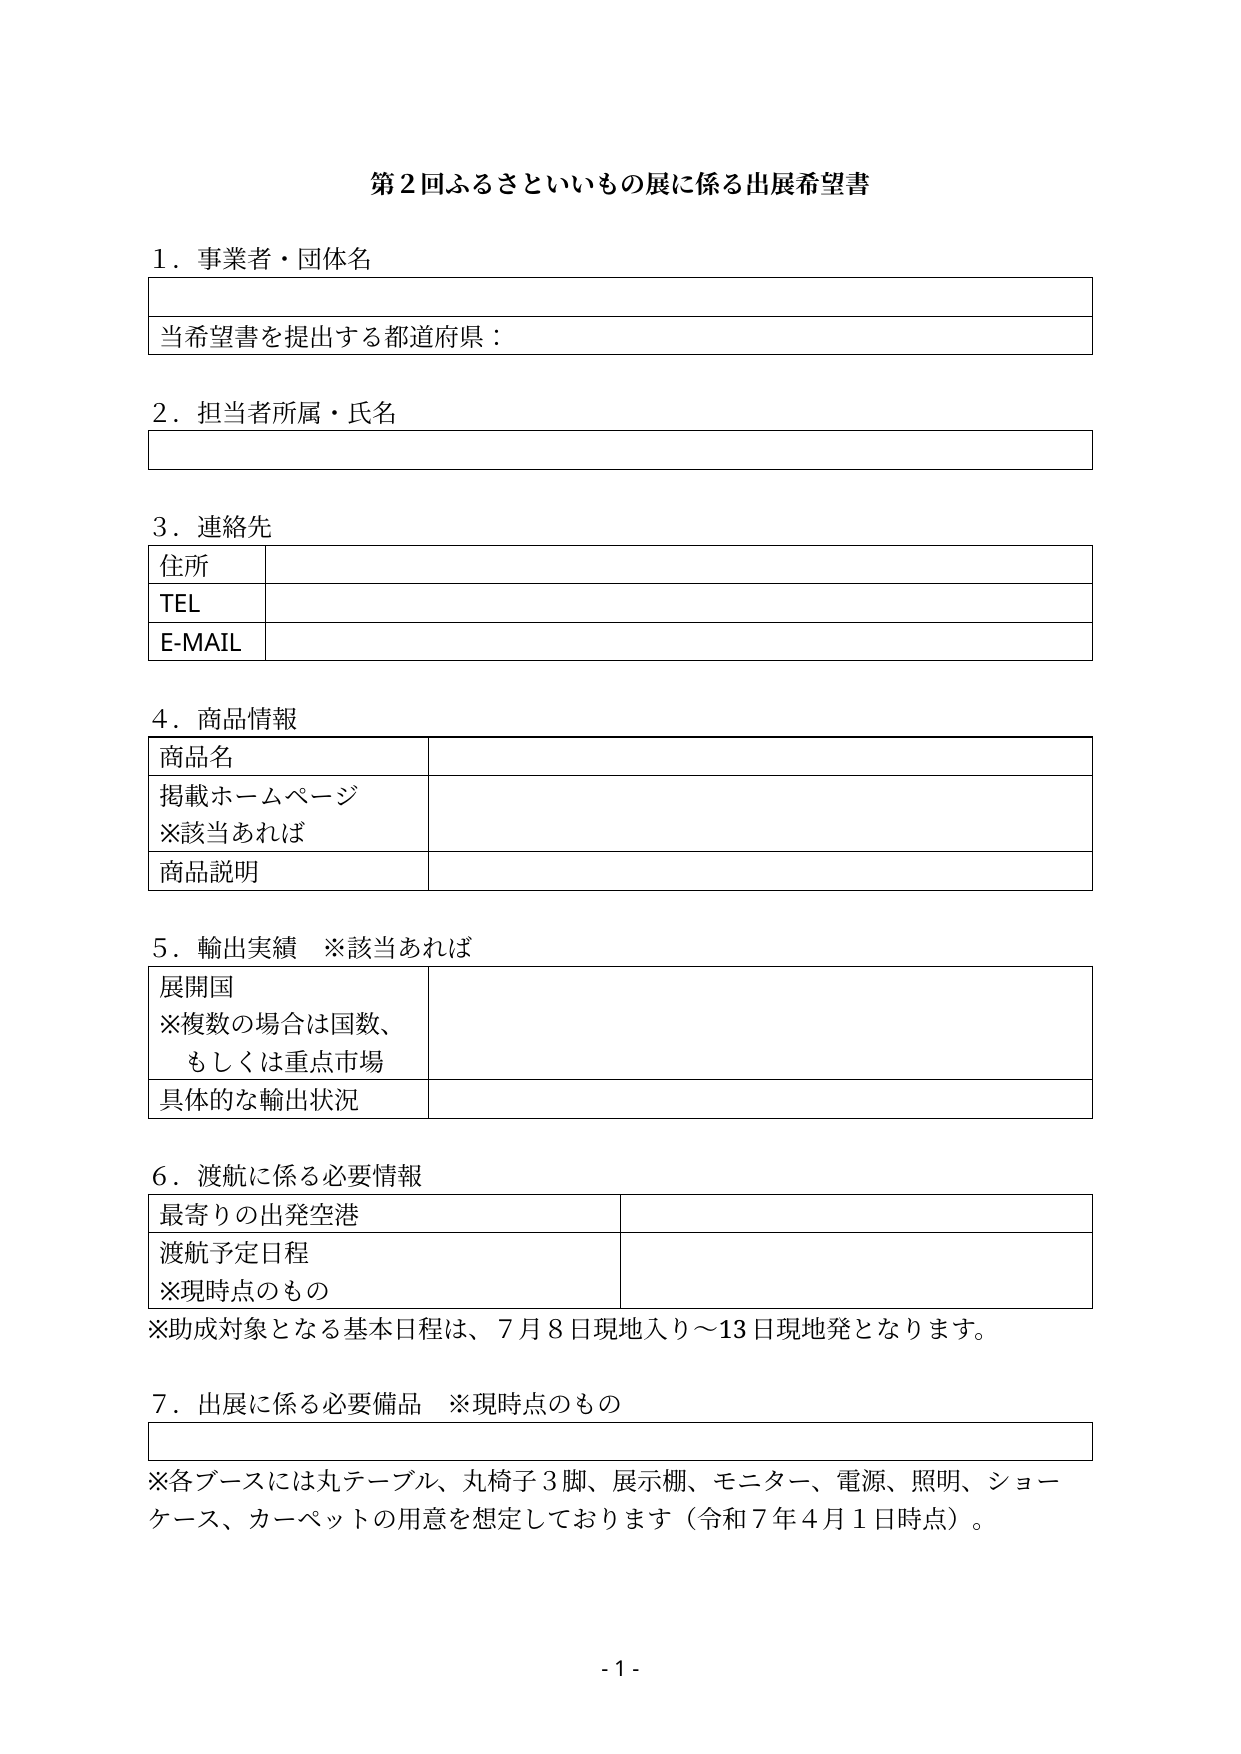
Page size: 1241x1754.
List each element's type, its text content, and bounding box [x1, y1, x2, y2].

table_header 商品名 [149, 738, 428, 775]
table_cell [429, 852, 1092, 889]
table_header [621, 1195, 1092, 1232]
table_header 住所 [149, 546, 265, 583]
table_cell TEL [149, 584, 265, 622]
text ６．渡航に係る必要情報 [148, 1156, 1092, 1194]
table_cell [266, 623, 1092, 660]
text ※各ブースには丸テーブル、丸椅子３脚、展示棚、モニター、電源、照明、ショーケース、カーペットの用意を想定しております（令和７年４月１日時点）。 [148, 1461, 1092, 1536]
table_header 展開国 ※複数の場合は国数、 もしくは重点市場 [149, 967, 428, 1079]
table_cell [429, 1080, 1092, 1118]
text 第２回ふるさといいもの展に係る出展希望書 [148, 164, 1092, 202]
text ※助成対象となる基本日程は、７月８日現地入り～13日現地発となります。 [148, 1309, 1092, 1347]
table_cell 渡航予定日程 ※現時点のもの [149, 1233, 620, 1308]
table_header [149, 431, 1092, 469]
table_cell E-MAIL [149, 623, 265, 660]
table_cell [266, 584, 1092, 622]
table_header [429, 738, 1092, 775]
table_cell [621, 1233, 1092, 1308]
table_header 最寄りの出発空港 [149, 1195, 620, 1232]
text ５．輸出実績 ※該当あれば [148, 928, 1092, 966]
text ７．出展に係る必要備品 ※現時点のもの [148, 1384, 1092, 1422]
table_header [429, 967, 1092, 1079]
text ３．連絡先 [148, 507, 1092, 545]
table_header [266, 546, 1092, 583]
table_header [149, 278, 1092, 316]
table_header [149, 1423, 1092, 1460]
table_cell 当希望書を提出する都道府県： [149, 317, 1092, 354]
table_cell 商品説明 [149, 852, 428, 889]
table_cell 具体的な輸出状況 [149, 1080, 428, 1118]
table_cell [429, 776, 1092, 851]
text ４．商品情報 [148, 699, 1092, 736]
text ２．担当者所属・氏名 [148, 393, 1092, 430]
text １．事業者・団体名 [148, 239, 1092, 277]
table_cell 掲載ホームページ ※該当あれば [149, 776, 428, 851]
